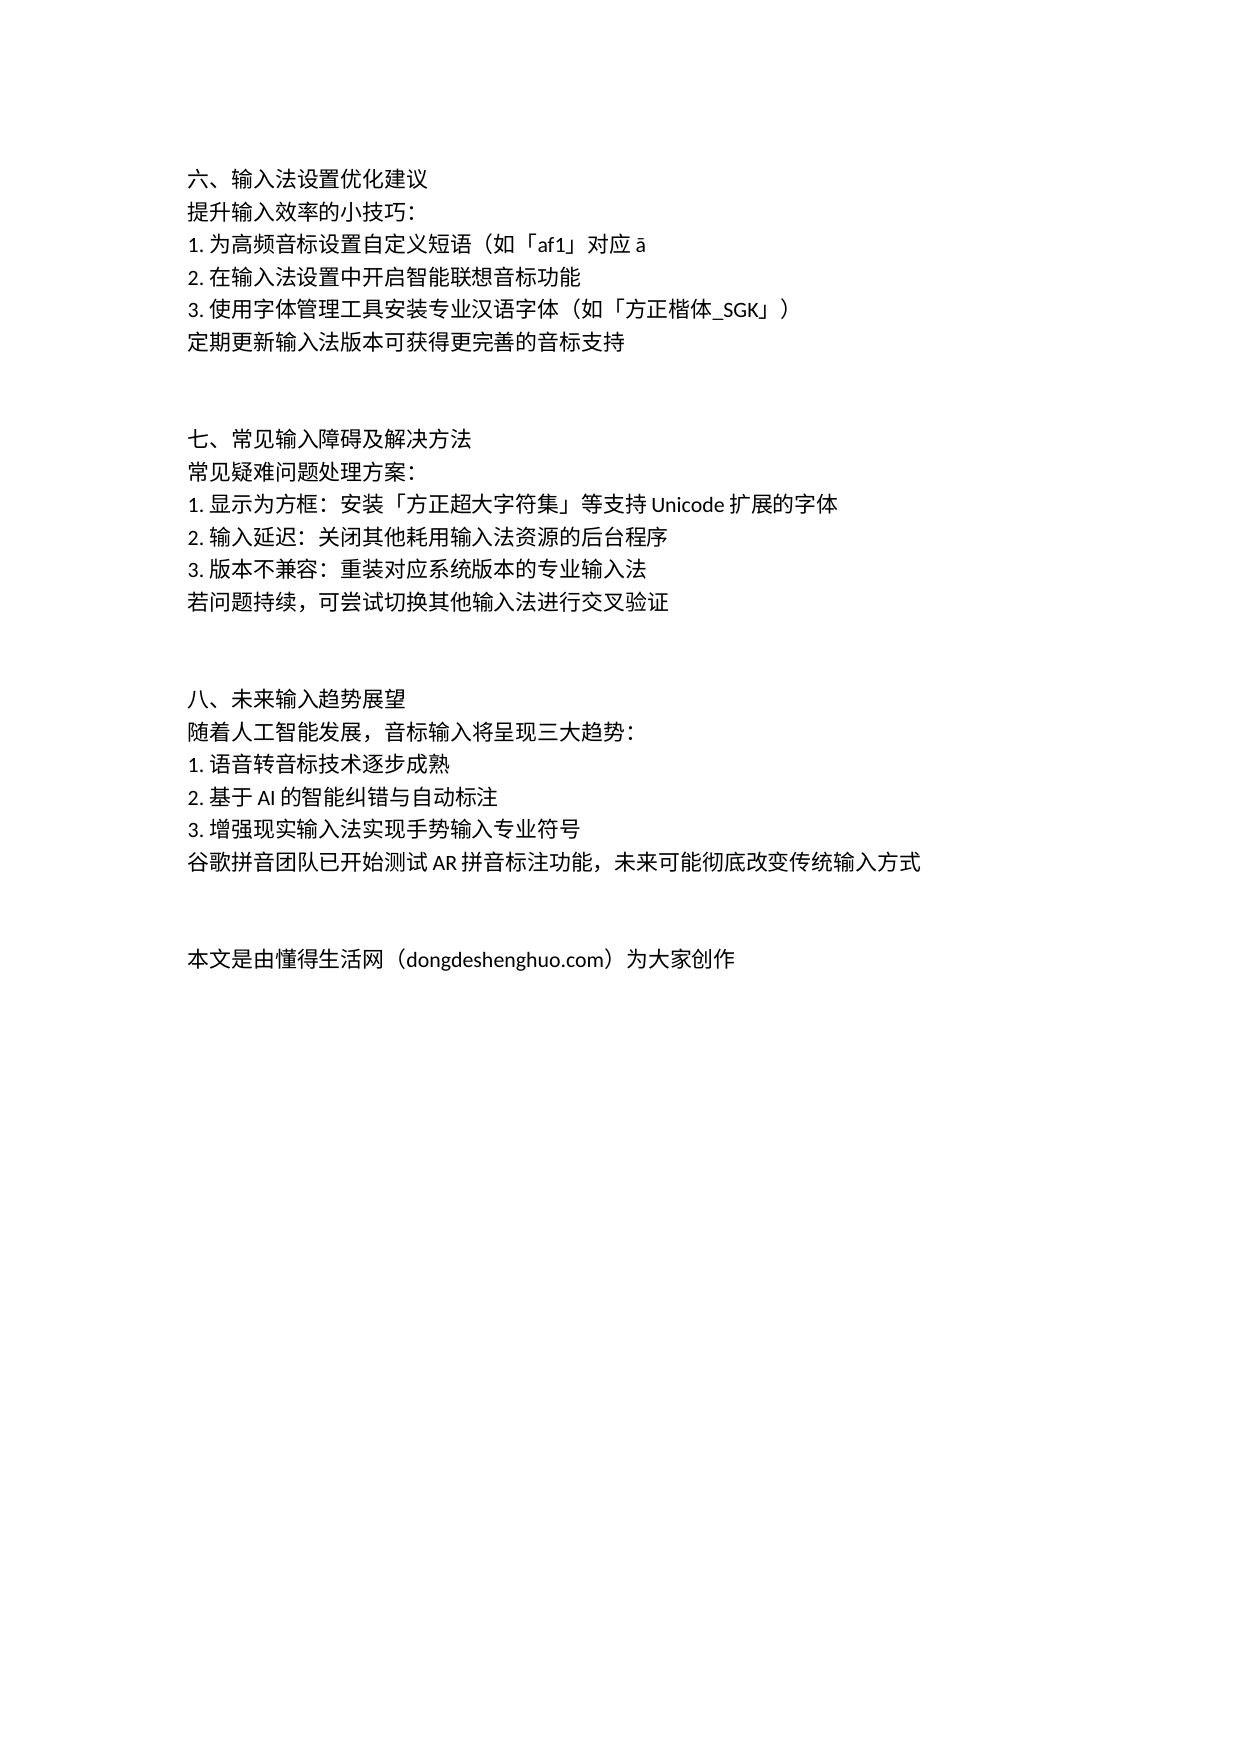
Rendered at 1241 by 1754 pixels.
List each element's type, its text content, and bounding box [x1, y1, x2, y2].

text 1. 显示为方框：安装「方正超大字符集」等支持Unicode扩展的字体 [187, 487, 1053, 519]
text 随着人工智能发展，音标输入将呈现三大趋势： [187, 714, 1053, 747]
text 3. 使用字体管理工具安装专业汉语字体（如「方正楷体_SGK」） [187, 292, 1053, 324]
text 八、未来输入趋势展望 [187, 682, 1053, 714]
text 本文是由懂得生活网（dongdeshenghuo.com）为大家创作 [187, 942, 1053, 974]
text 2. 在输入法设置中开启智能联想音标功能 [187, 259, 1053, 292]
text 六、输入法设置优化建议 [187, 162, 1053, 194]
text 常见疑难问题处理方案： [187, 454, 1053, 487]
text 3. 版本不兼容：重装对应系统版本的专业输入法 [187, 552, 1053, 584]
text 谷歌拼音团队已开始测试AR拼音标注功能，未来可能彻底改变传统输入方式 [187, 844, 1053, 877]
text 3. 增强现实输入法实现手势输入专业符号 [187, 812, 1053, 844]
text 若问题持续，可尝试切换其他输入法进行交叉验证 [187, 584, 1053, 617]
text 1. 语音转音标技术逐步成熟 [187, 747, 1053, 779]
text 2. 基于AI的智能纠错与自动标注 [187, 779, 1053, 812]
text 提升输入效率的小技巧： [187, 194, 1053, 227]
text 1. 为高频音标设置自定义短语（如「af1」对应ā [187, 227, 1053, 259]
text 定期更新输入法版本可获得更完善的音标支持 [187, 324, 1053, 357]
text 七、常见输入障碍及解决方法 [187, 422, 1053, 454]
text 2. 输入延迟：关闭其他耗用输入法资源的后台程序 [187, 519, 1053, 552]
